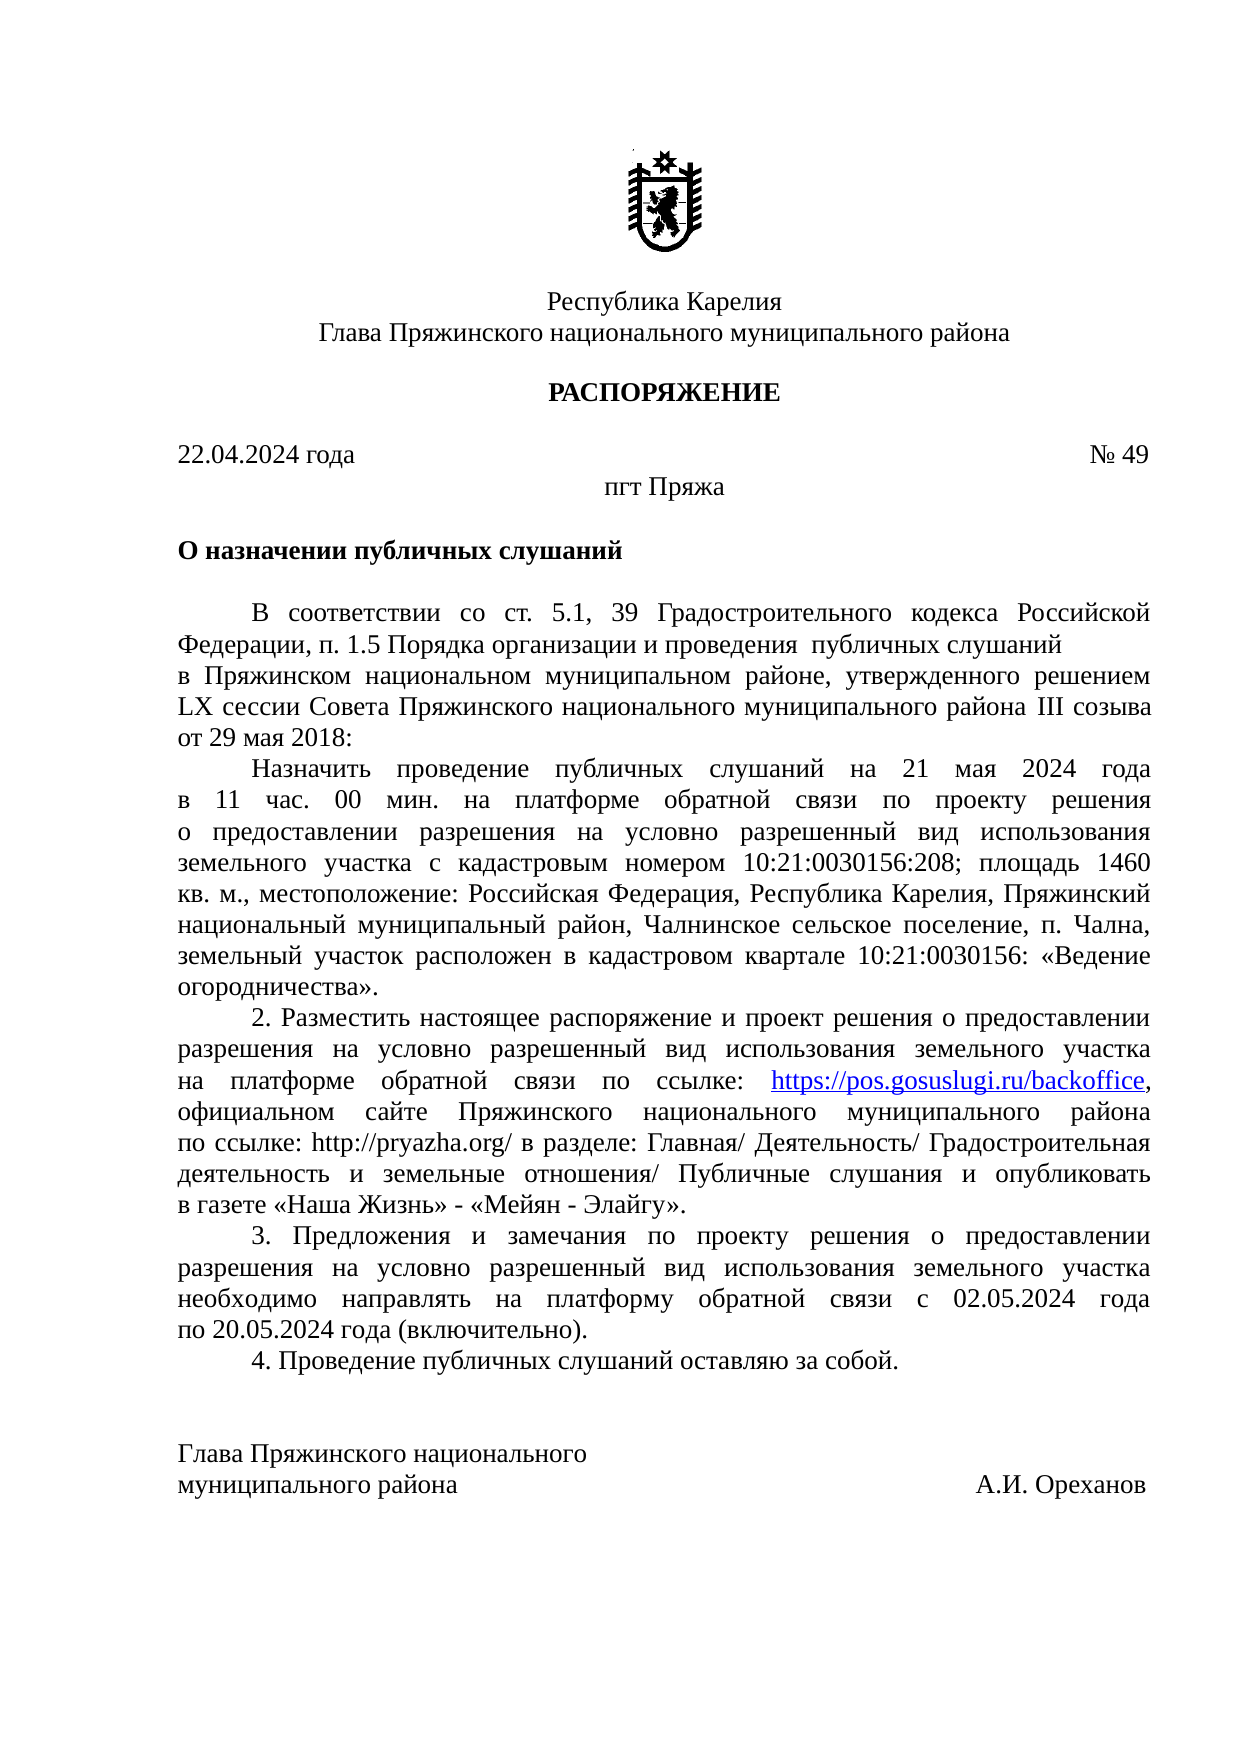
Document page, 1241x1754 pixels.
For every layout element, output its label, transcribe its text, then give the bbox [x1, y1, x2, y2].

text Глава Пряжинского национального муниципального района [177, 316, 1152, 347]
text пгт Пряжа [177, 469, 1152, 501]
text 3. Предложения и замечания по проекту решения о предоставлении разрешения на условно разрешенный вид использования земельного участка необходимо направлять на платформу обратной связи с 02.05.2024 года по 20.05.2024 года (включительно). [177, 1219, 1152, 1344]
text в Пряжинском национальном муниципальном районе, утвержденного решением LX сессии Совета Пряжинского национального муниципального района III созыва от 29 мая 2018: [177, 659, 1152, 752]
text 2. Разместить настоящее распоряжение и проект решения о предоставлении разрешения на условно разрешенный вид использования земельного участка на платформе обратной связи по ссылке: https://pos.gosuslugi.ru/backoffice, официальном сайте Пряжинского национального муниципального района по ссылке: http://pryazha.org/ в разделе: Главная/ Деятельность/ Градостроительная деятельность и земельные отношения/ Публичные слушания и опубликовать в газете «Наша Жизнь» - «Мейян - Элайгу». [177, 1001, 1152, 1219]
text О назначении публичных слушаний [177, 534, 1152, 565]
text 22.04.2024 года № 49 [177, 438, 1152, 469]
text Назначить проведение публичных слушаний на 21 мая 2024 года в 11 час. 00 мин. на платформе обратной связи по проекту решения о предоставлении разрешения на условно разрешенный вид использования земельного участка с кадастровым номером 10:21:0030156:208; площадь 1460 кв. м., местоположение: Российская Федерация, Республика Карелия, Пряжинский национальный муниципальный район, Чалнинское сельское поселение, п. Чална, земельный участок расположен в кадастровом квартале 10:21:0030156: «Ведение огородничества». [177, 752, 1152, 1001]
text Республика Карелия [177, 285, 1152, 316]
picture [627, 149, 702, 254]
text Глава Пряжинского национального [177, 1437, 1152, 1469]
text муниципального района А.И. Ореханов [177, 1469, 1152, 1500]
text В соответствии со ст. 5.1, 39 Градостроительного кодекса Российской Федерации, п. 1.5 Порядка организации и проведения публичных слушаний [177, 597, 1152, 659]
text РАСПОРЯЖЕНИЕ [177, 376, 1152, 407]
text 4. Проведение публичных слушаний оставляю за собой. [177, 1344, 1152, 1375]
